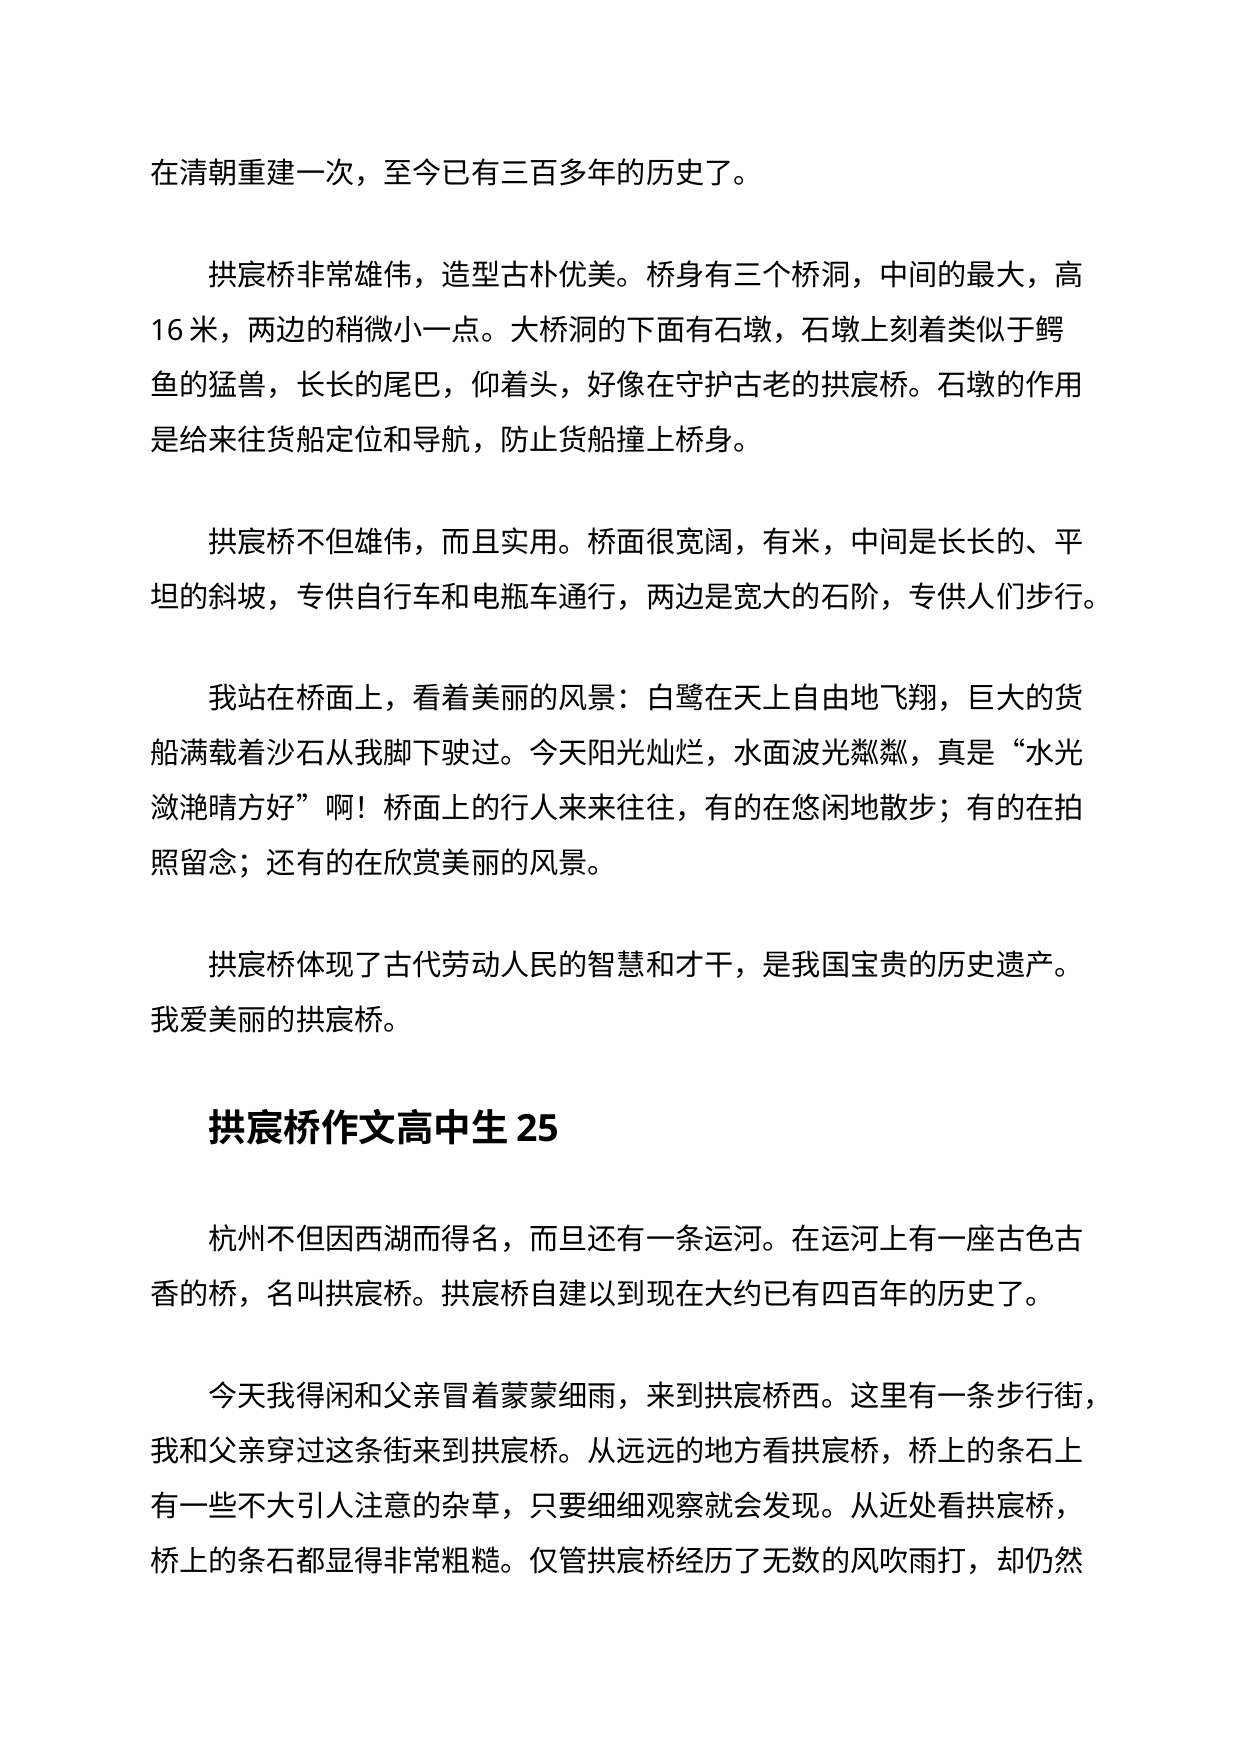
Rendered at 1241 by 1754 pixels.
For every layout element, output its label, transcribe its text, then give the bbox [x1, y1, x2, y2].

text 拱宸桥体现了古代劳动人民的智慧和才干，是我国宝贵的历史遗产。我爱美丽的拱宸桥。 [150, 941, 1090, 1039]
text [150, 1372, 1090, 1579]
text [150, 150, 1090, 192]
text 拱宸桥作文高中生25 [150, 1098, 1090, 1153]
text 杭州不但因西湖而得名，而旦还有一条运河。在运河上有一座古色古香的桥，名叫拱宸桥。拱宸桥自建以到现在大约已有四百年的历史了。 [150, 1216, 1090, 1313]
text 拱宸桥非常雄伟，造型古朴优美。桥身有三个桥洞，中间的最大，高16米，两边的稍微小一点。大桥洞的下面有石墩，石墩上刻着类似于鳄鱼的猛兽，长长的尾巴，仰着头，好像在守护古老的拱宸桥。石墩的作用是给来往货船定位和导航，防止货船撞上桥身。 [150, 252, 1090, 459]
text 拱宸桥不但雄伟，而且实用。桥面很宽阔，有米，中间是长长的、平坦的斜坡，专供自行车和电瓶车通行，两边是宽大的石阶，专供人们步行。 [150, 518, 1090, 616]
text 我站在桥面上，看着美丽的风景：白鹭在天上自由地飞翔，巨大的货船满载着沙石从我脚下驶过。今天阳光灿烂，水面波光粼粼，真是“水光潋滟晴方好”啊！桥面上的行人来来往往，有的在悠闲地散步；有的在拍照留念；还有的在欣赏美丽的风景。 [150, 675, 1090, 882]
